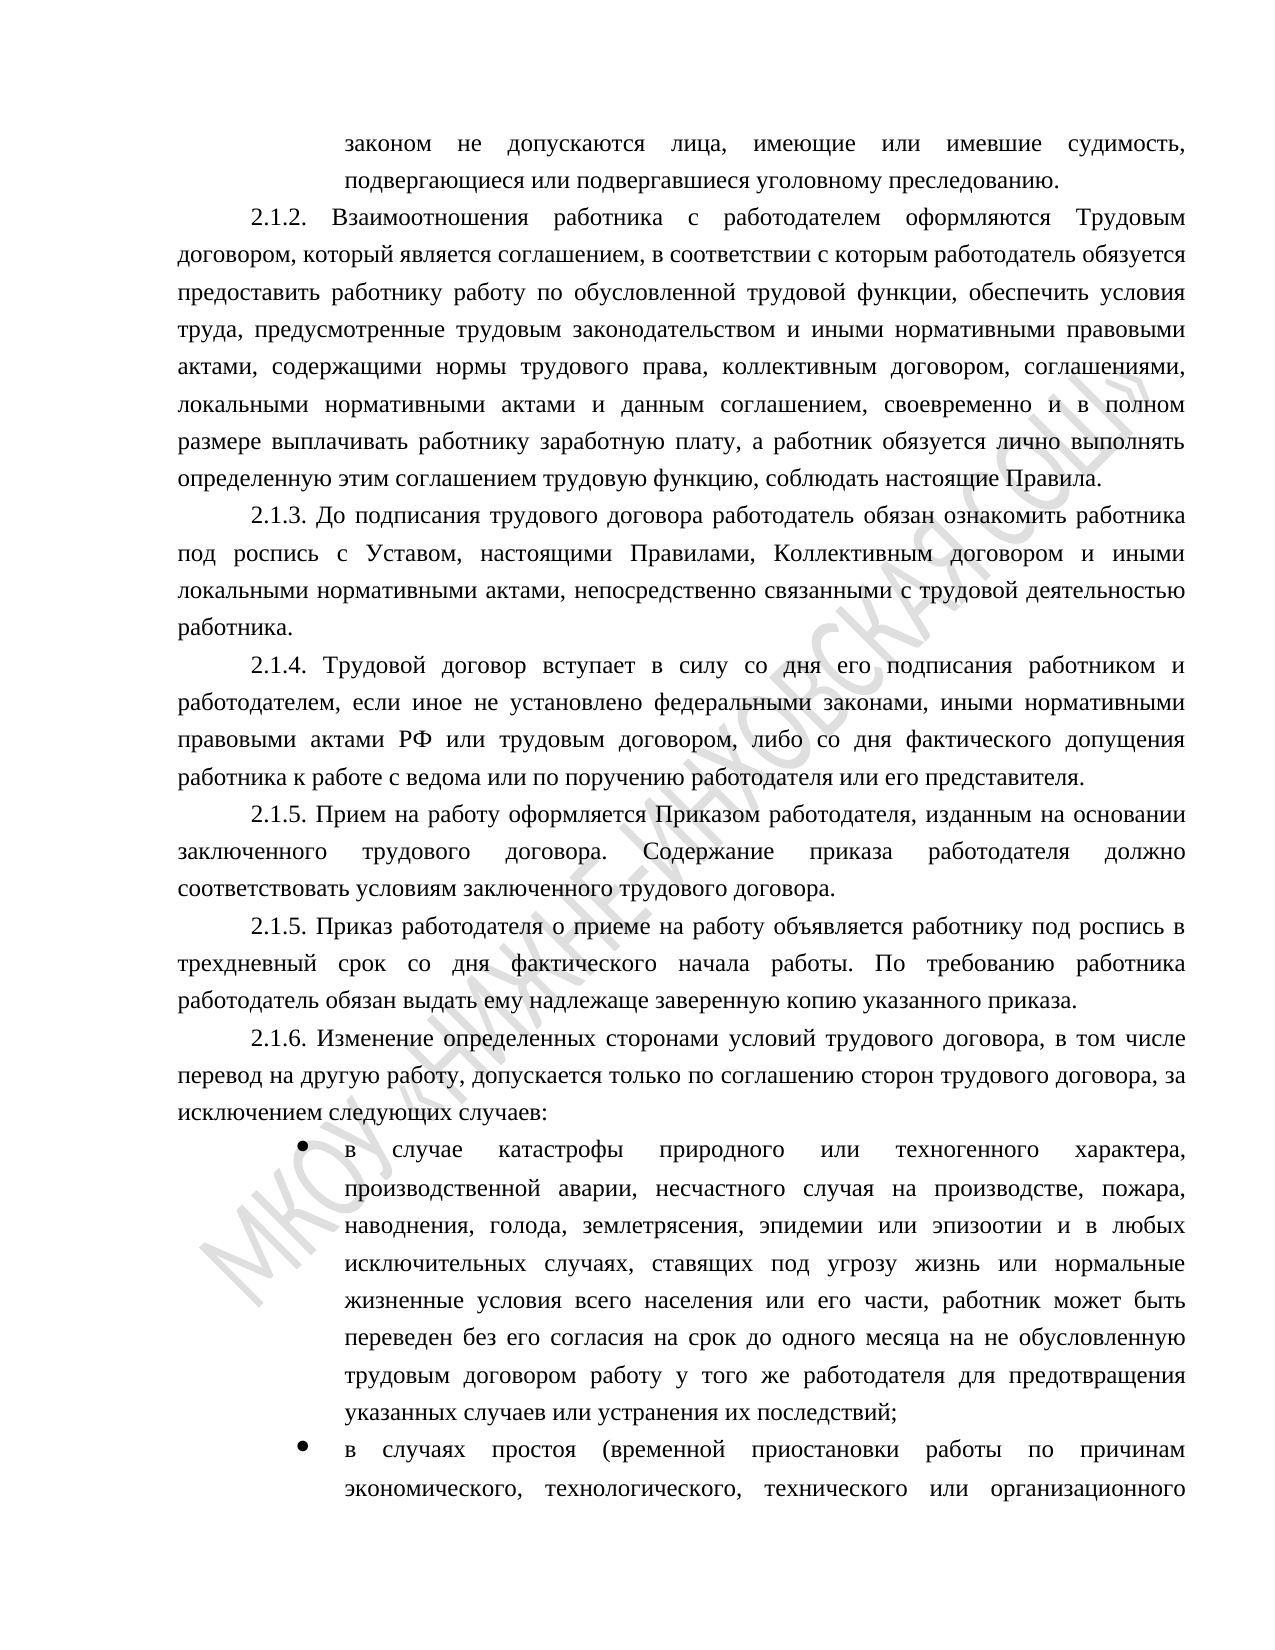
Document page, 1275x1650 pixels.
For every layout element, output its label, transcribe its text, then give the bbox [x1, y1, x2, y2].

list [297, 1434, 1186, 1502]
text 2.1.5. Приказ работодателя о приеме на работу объявляется работнику под роспись в трехдневный срок со дня фактического начала работы. По требованию работника работодатель обязан выдать ему надлежаще заверенную копию указанного приказа. [177, 911, 1186, 1014]
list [297, 128, 1186, 194]
text 2.1.6. Изменение определенных сторонами условий трудового договора, в том числе перевод на другую работу, допускается только по соглашению сторон трудового договора, за исключением следующих случаев: [177, 1023, 1186, 1126]
text 2.1.2. Взаимоотношения работника с работодателем оформляются Трудовым договором, который является соглашением, в соответствии с которым работодатель обязуется предоставить работнику работу по обусловленной трудовой функции, обеспечить условия труда, предусмотренные трудовым законодательством и иными нормативными правовыми актами, содержащими нормы трудового права, коллективным договором, соглашениями, локальными нормативными актами и данным соглашением, своевременно и в полном размере выплачивать работнику заработную плату, а работник обязуется лично выполнять определенную этим соглашением трудовую функцию, соблюдать настоящие Правила. [177, 202, 1186, 492]
text 2.1.3. До подписания трудового договора работодатель обязан ознакомить работника под роспись с Уставом, настоящими Правилами, Коллективным договором и иными локальными нормативными актами, непосредственно связанными с трудовой деятельностью работника. [177, 501, 1186, 641]
list в случае катастрофы природного или техногенного характера, производственной аварии, несчастного случая на производстве, пожара, наводнения, голода, землетрясения, эпидемии или эпизоотии и в любых исключительных случаях, ставящих под угрозу жизнь или нормальные жизненные условия всего населения или его части, работник может быть переведен без его согласия на срок до одного месяца на не обусловленную трудовым договором работу у того же работодателя для предотвращения указанных случаев или устранения их последствий; [297, 1134, 1186, 1426]
text 2.1.4. Трудовой договор вступает в силу со дня его подписания работником и работодателем, если иное не установлено федеральными законами, иными нормативными правовыми актами РФ или трудовым договором, либо со дня фактического допущения работника к работе с ведома или по поручению работодателя или его представителя. [177, 650, 1186, 790]
text 2.1.5. Прием на работу оформляется Приказом работодателя, изданным на основании заключенного трудового договора. Содержание приказа работодателя должно соответствовать условиям заключенного трудового договора. [177, 799, 1186, 902]
